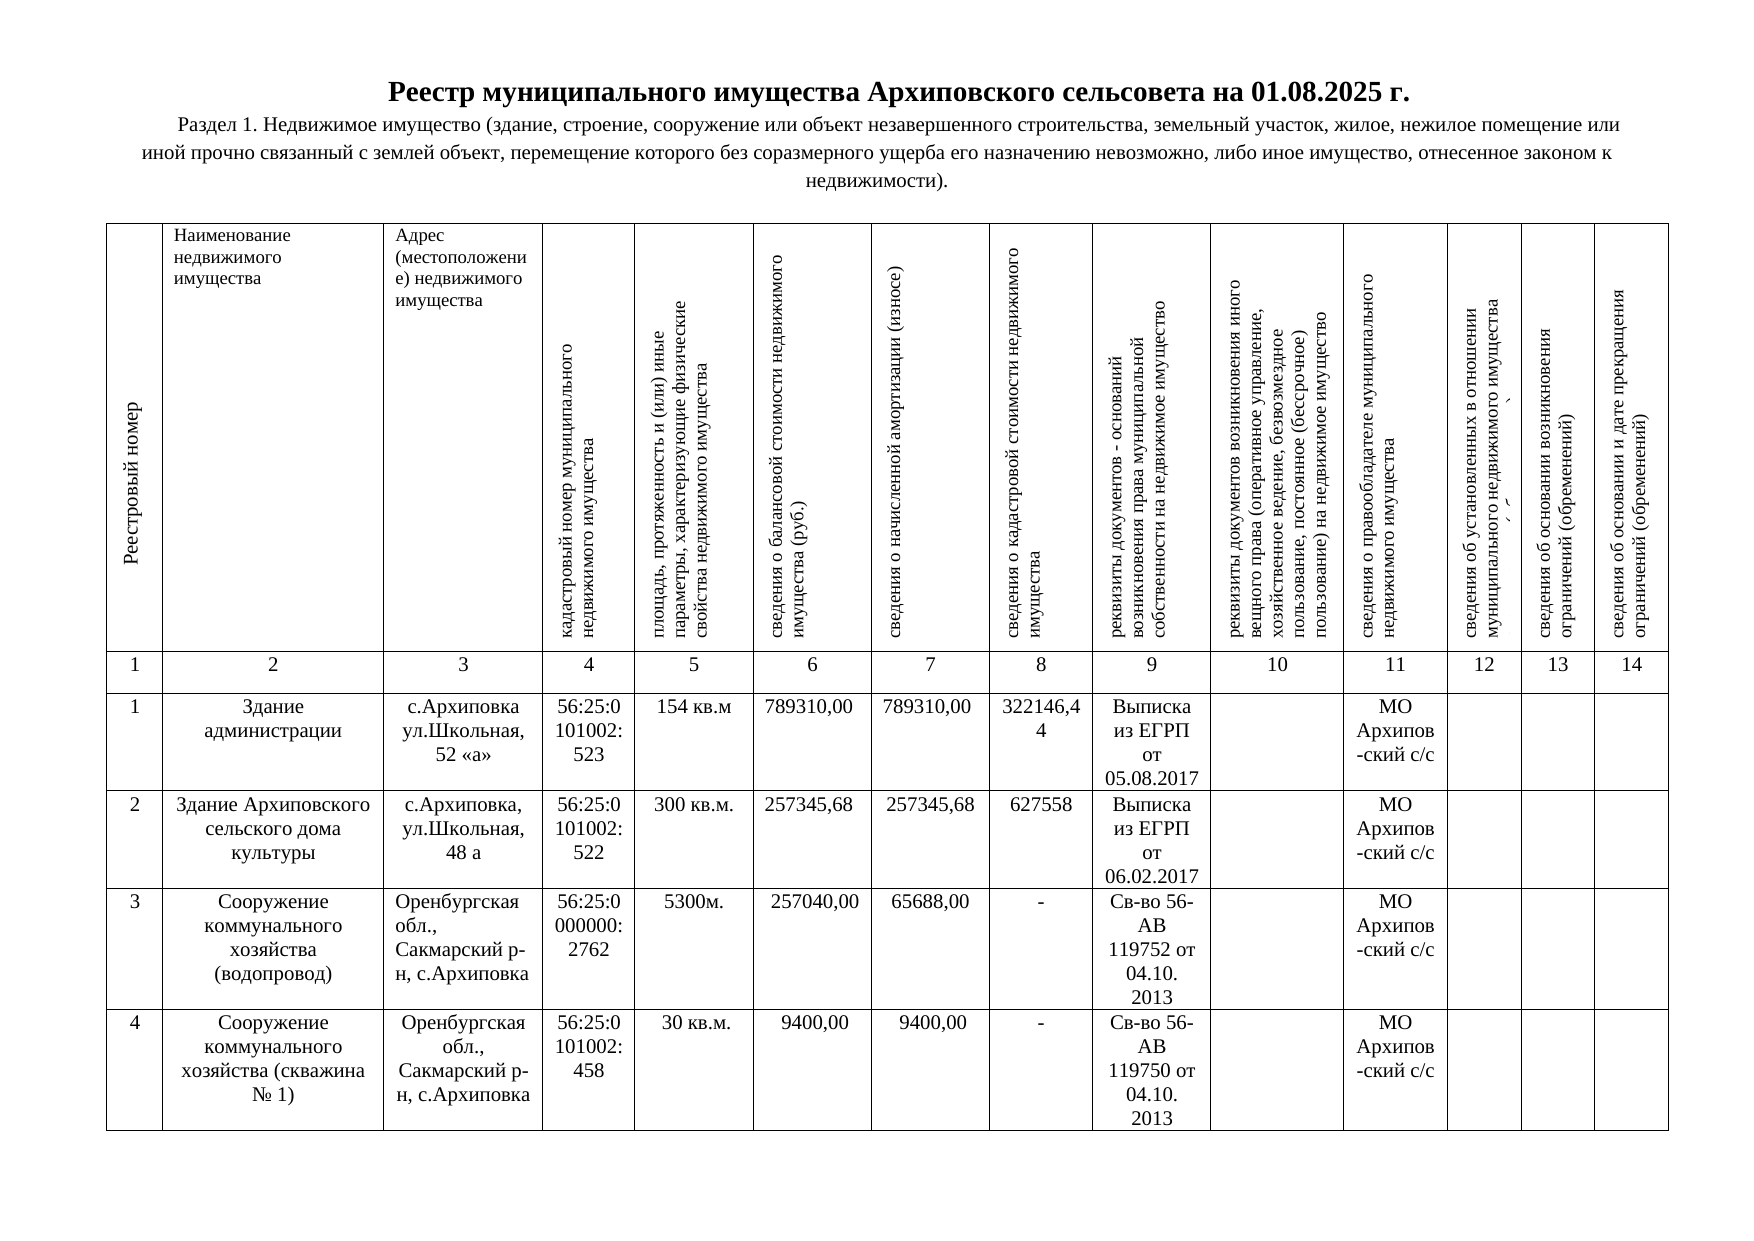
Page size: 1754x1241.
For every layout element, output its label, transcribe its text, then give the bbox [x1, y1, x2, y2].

table_cell [1448, 889, 1521, 1009]
table_header Реестровый номер [107, 224, 162, 651]
table_cell 6 [754, 652, 871, 693]
table_cell - [990, 1010, 1092, 1130]
table_cell МО Архипов-ский с/с [1344, 791, 1447, 888]
table_cell 14 [1595, 652, 1668, 693]
table_cell 65688,00 [872, 889, 989, 1009]
table_header Адрес (местоположение) недвижимого имущества [384, 224, 542, 651]
table_cell [1211, 791, 1343, 888]
table_header реквизиты документов - оснований возникновения права муниципальной собственности на недвижимое имущество [1093, 224, 1210, 651]
table_header кадастровый номер муниципального недвижимого имущества [543, 224, 634, 651]
table_cell с.Архиповка, ул.Школьная, 48 а [384, 791, 542, 888]
table_cell 1 [107, 652, 162, 693]
table_cell [1448, 694, 1521, 790]
table_cell 4 [543, 652, 634, 693]
table_cell [1595, 1010, 1668, 1130]
table_cell 1 [107, 694, 162, 790]
table_cell 257345,68 [872, 791, 989, 888]
table_cell [1211, 694, 1343, 790]
table_header сведения о начисленной амортизации (износе) [872, 224, 989, 651]
table_cell 8 [990, 652, 1092, 693]
table_cell [1211, 889, 1343, 1009]
table_cell Оренбургская обл., Сакмарский р-н, с.Архиповка [384, 889, 542, 1009]
table_header сведения об основании возникновения ограничений (обременений) [1522, 224, 1594, 651]
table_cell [384, 1010, 542, 1130]
table_cell 3 [107, 889, 162, 1009]
table_cell - [990, 889, 1092, 1009]
table_cell 7 [872, 652, 989, 693]
table_cell 257040,00 [754, 889, 871, 1009]
table_cell [1522, 889, 1594, 1009]
table_cell Св-во 56-АВ 119752 от 04.10. 2013 [1093, 889, 1210, 1009]
table_cell 5 [635, 652, 753, 693]
table_cell 30 кв.м. [635, 1010, 753, 1130]
table_cell 56:25:0000000:2762 [543, 889, 634, 1009]
table_cell [1595, 889, 1668, 1009]
table_cell 56:25:0101002:522 [543, 791, 634, 888]
table_cell 789310,00 [872, 694, 989, 790]
table_cell МО Архипов-ский с/с [1344, 889, 1447, 1009]
table_cell МО Архипов-ский с/с [1344, 1010, 1447, 1130]
table_cell Здание администрации [163, 694, 383, 790]
table_header площадь, протяженность и (или) иные параметры, характеризующие физические свойства недвижимого имущества [635, 224, 753, 651]
table_cell 300 кв.м. [635, 791, 753, 888]
table_cell 789310,00 [754, 694, 871, 790]
table_header сведения о кадастровой стоимости недвижимого имущества [990, 224, 1092, 651]
table_cell [1522, 791, 1594, 888]
table_cell 2 [107, 791, 162, 888]
table_header сведения об основании и дате прекращения ограничений (обременений) [1595, 224, 1668, 651]
table_cell 10 [1211, 652, 1343, 693]
table_cell 322146,44 [990, 694, 1092, 790]
table_cell Выписка из ЕГРП от 06.02.2017 [1093, 791, 1210, 888]
table_cell Выписка из ЕГРП от 05.08.2017 [1093, 694, 1210, 790]
table_cell 627558 [990, 791, 1092, 888]
table_cell Здание Архиповского сельского дома культуры [163, 791, 383, 888]
table_cell 9400,00 [754, 1010, 871, 1130]
table_cell [1595, 694, 1668, 790]
table_cell 9400,00 [872, 1010, 989, 1130]
table_cell Сооружение коммунального хозяйства (водопровод) [163, 889, 383, 1009]
table_cell Сооружение коммунального хозяйства (скважина № 1) [163, 1010, 383, 1130]
table_cell 56:25:0101002:523 [543, 694, 634, 790]
table_header сведения об установленных в отношении муниципального недвижимого имущества ограничениях (обременениях) [1448, 224, 1521, 651]
table_header Наименование недвижимого имущества [163, 224, 383, 651]
table_cell 11 [1344, 652, 1447, 693]
table_cell [1522, 1010, 1594, 1130]
table_cell 154 кв.м [635, 694, 753, 790]
table_cell [1448, 791, 1521, 888]
table_cell 2 [163, 652, 383, 693]
table_cell 9 [1093, 652, 1210, 693]
table_header реквизиты документов возникновения иного вещного права (оперативное управление, хозяйственное ведение, безвозмездное пользование, постоянное (бессрочное) пользование) на недвижимое имущество [1211, 224, 1343, 651]
table_cell 257345,68 [754, 791, 871, 888]
table_cell [1522, 694, 1594, 790]
table_header сведения о балансовой стоимости недвижимого имущества (руб.) [754, 224, 871, 651]
table_cell [1448, 1010, 1521, 1130]
table_cell 5300м. [635, 889, 753, 1009]
table_cell Св-во 56-АВ 119750 от 04.10. 2013 [1093, 1010, 1210, 1130]
table_cell 3 [384, 652, 542, 693]
table_cell [1595, 791, 1668, 888]
table_cell МО Архипов-ский с/с [1344, 694, 1447, 790]
table_cell с.Архиповка ул.Школьная, 52 «а» [384, 694, 542, 790]
table_cell 13 [1522, 652, 1594, 693]
table_cell 56:25:0101002:458 [543, 1010, 634, 1130]
table_cell [1211, 1010, 1343, 1130]
table_header сведения о правообладателе муниципального недвижимого имущества [1344, 224, 1447, 651]
table_cell 4 [107, 1010, 162, 1130]
table_cell 12 [1448, 652, 1521, 693]
